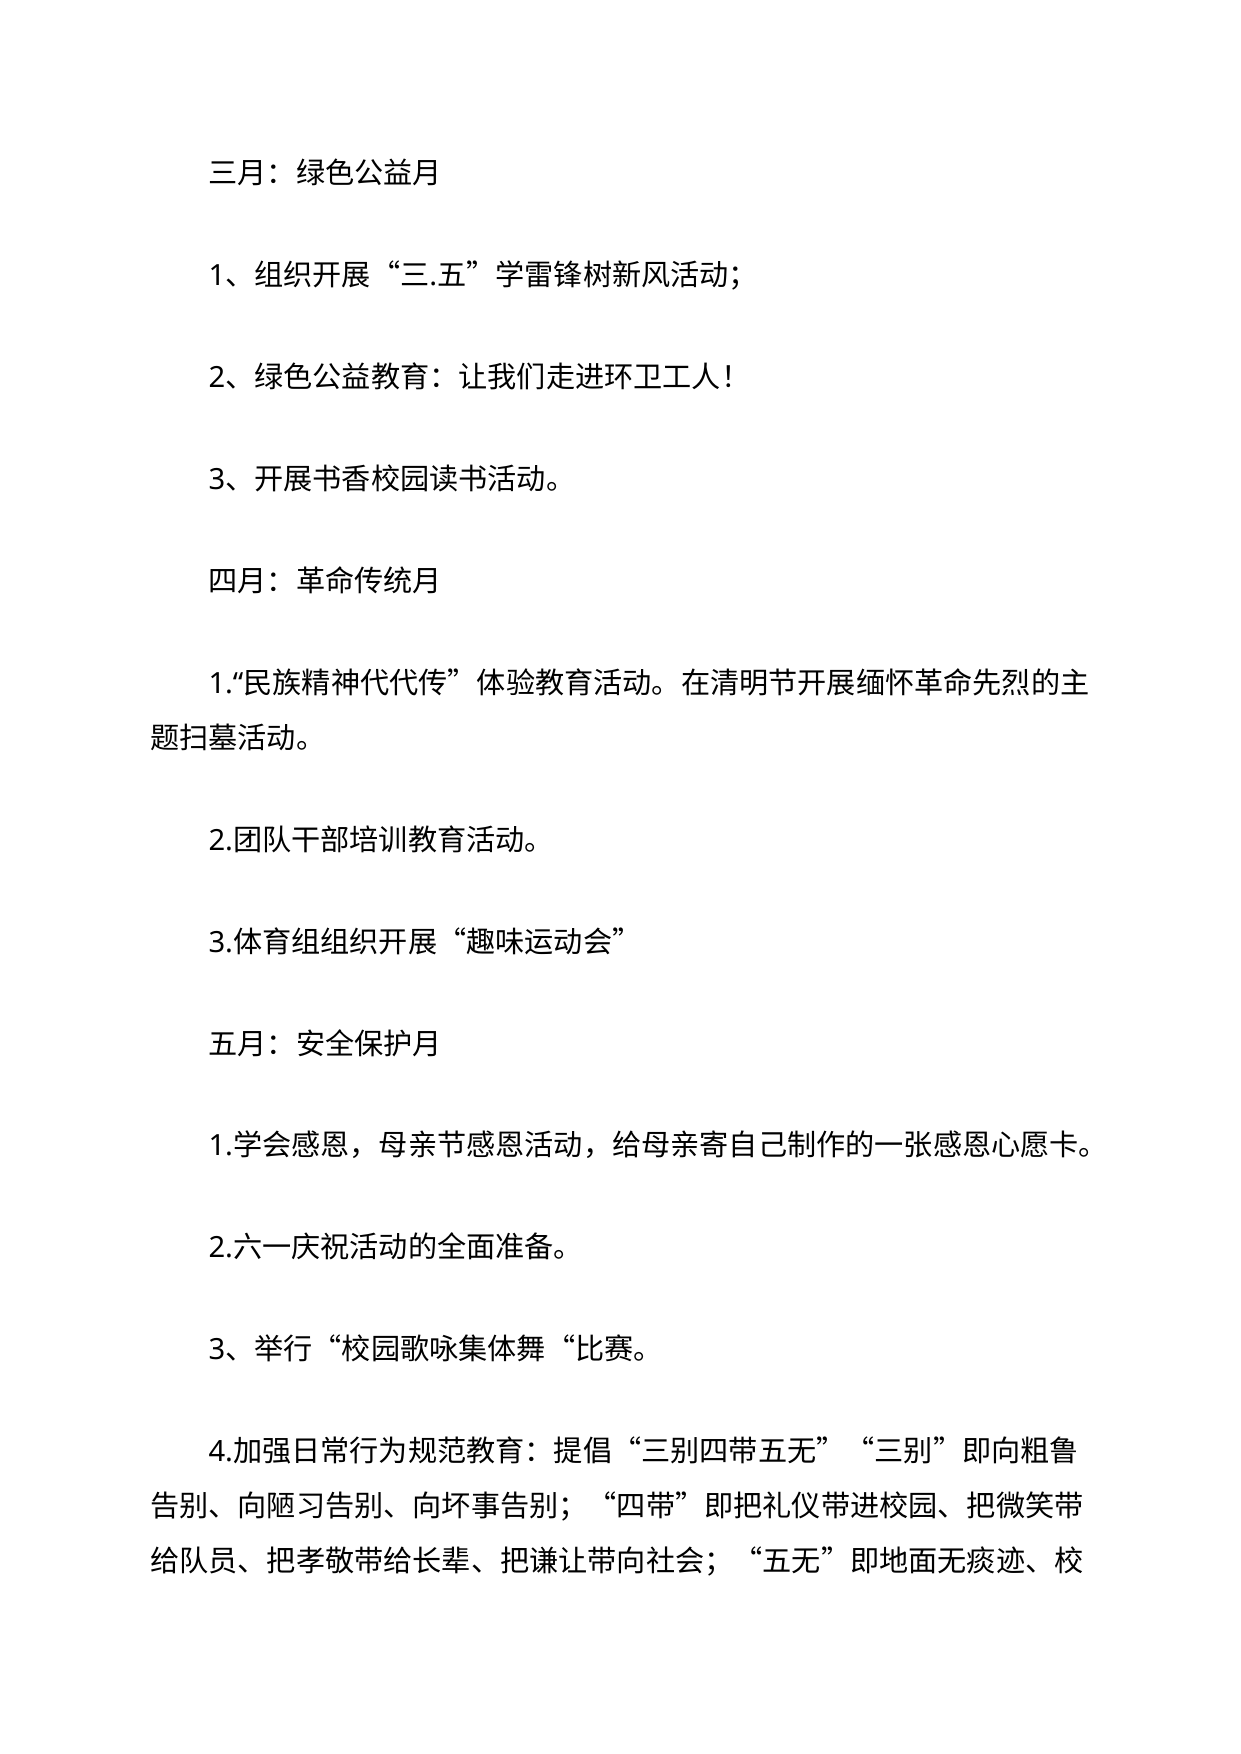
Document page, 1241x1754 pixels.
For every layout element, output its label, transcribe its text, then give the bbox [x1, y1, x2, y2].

text 四月：革命传统月 [150, 558, 1090, 600]
text 1.学会感恩，母亲节感恩活动，给母亲寄自己制作的一张感恩心愿卡。 [150, 1122, 1090, 1164]
text 3、举行“校园歌咏集体舞“比赛。 [150, 1326, 1090, 1368]
text 1、组织开展“三.五”学雷锋树新风活动； [150, 252, 1090, 294]
text 1.“民族精神代代传”体验教育活动。在清明节开展缅怀革命先烈的主题扫墓活动。 [150, 659, 1090, 757]
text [150, 1428, 1090, 1580]
text 2、绿色公益教育：让我们走进环卫工人！ [150, 354, 1090, 396]
text 五月：安全保护月 [150, 1020, 1090, 1062]
text 2.六一庆祝活动的全面准备。 [150, 1224, 1090, 1266]
text 3、开展书香校园读书活动。 [150, 456, 1090, 498]
text 2.团队干部培训教育活动。 [150, 816, 1090, 859]
text 3.体育组组织开展“趣味运动会” [150, 918, 1090, 961]
text 三月：绿色公益月 [150, 150, 1090, 192]
